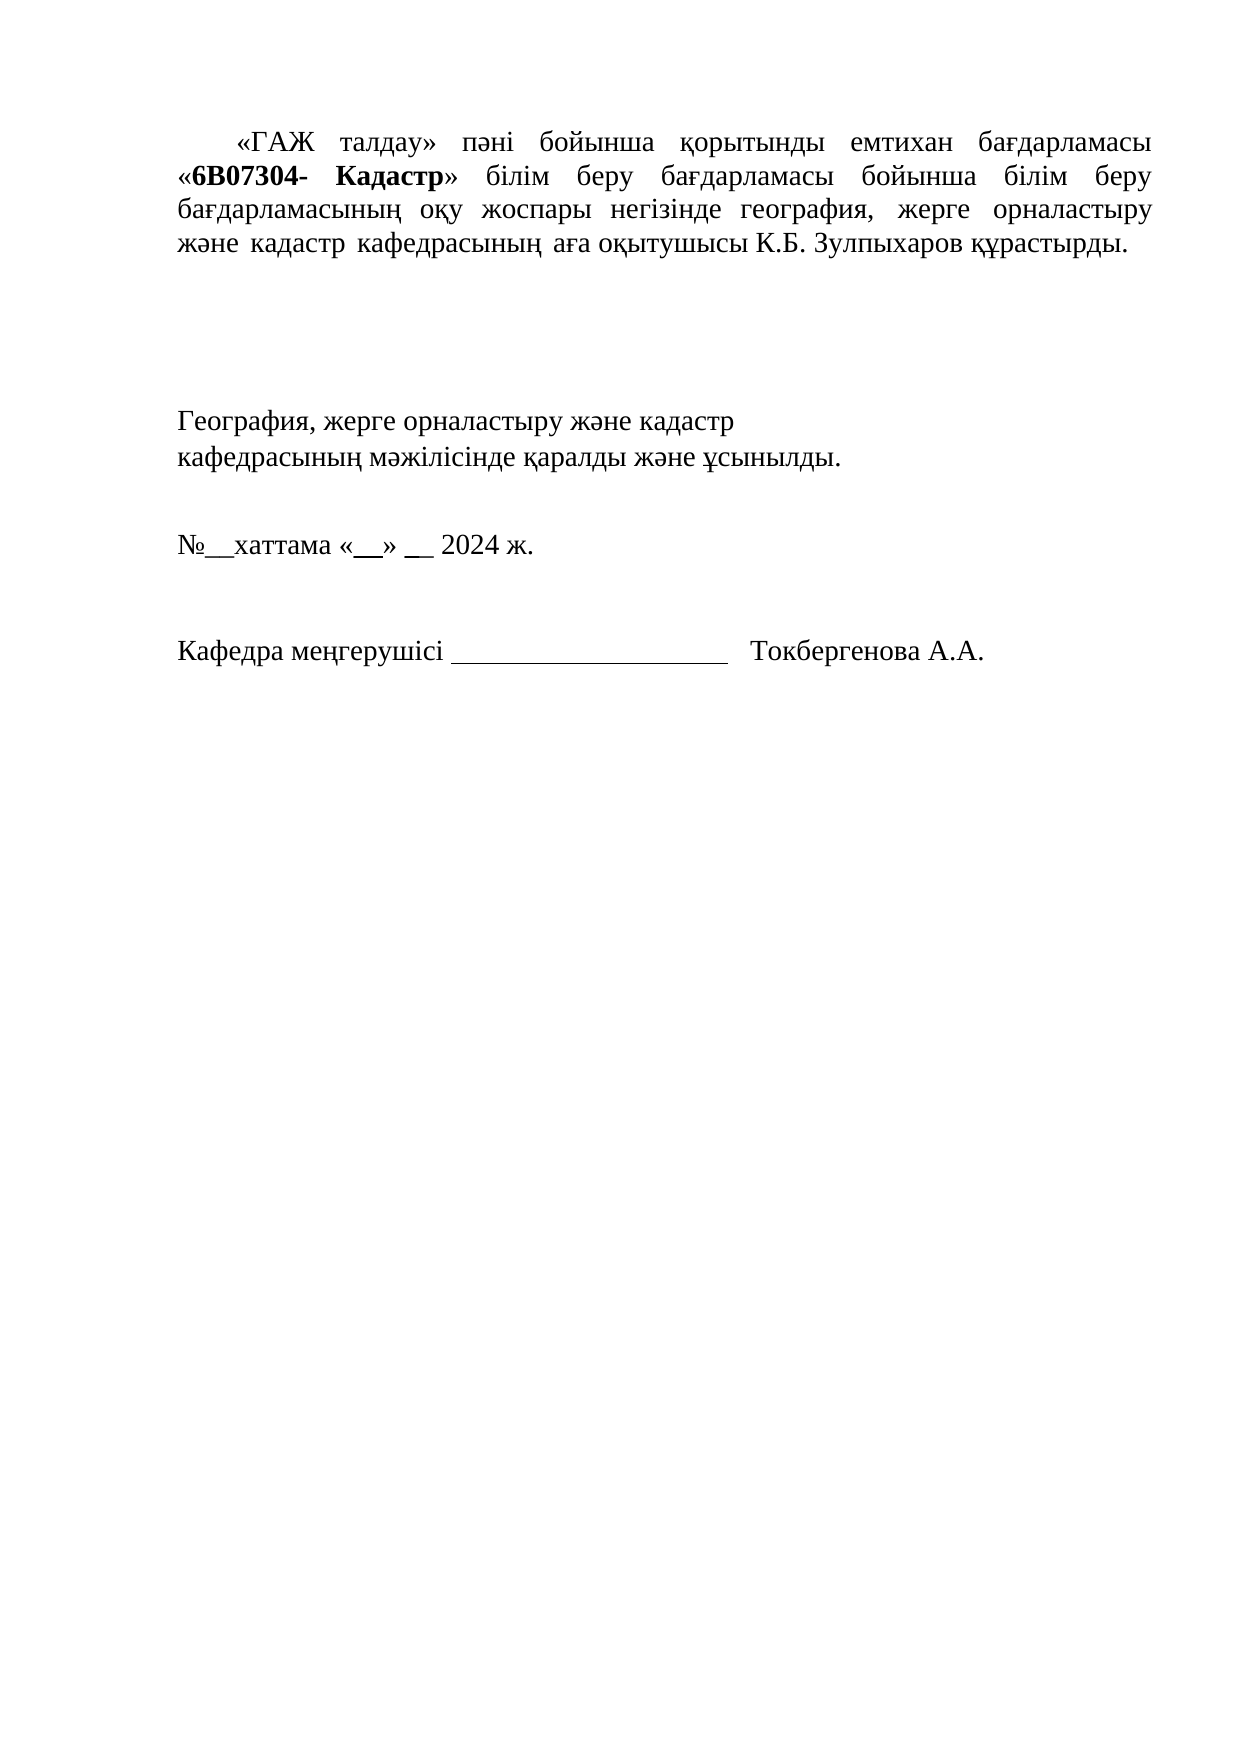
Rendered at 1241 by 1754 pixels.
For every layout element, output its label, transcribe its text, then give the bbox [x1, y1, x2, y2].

text География, жерге орналастыру жəне кадастр кафедрасының мəжілісінде қаралды жəне ұсынылды. [177, 403, 918, 472]
text «ГАЖ талдау» пəні бойынша қорытынды емтихан бағдарламасы «6B07304- Кадастр» білім беру бағдарламасы бойынша білім беру бағдарламасының оқу жоспары негізінде география, жерге орналастыру жəне кадастр кафедрасының аға оқытушысы К.Б. Зулпыхаров құрастырды. [177, 124, 1152, 258]
text Кафедра меңгерушісі Токбергенова А.А. [177, 633, 1198, 667]
text №__хаттама «__» __ 2024 ж. [177, 527, 1198, 561]
